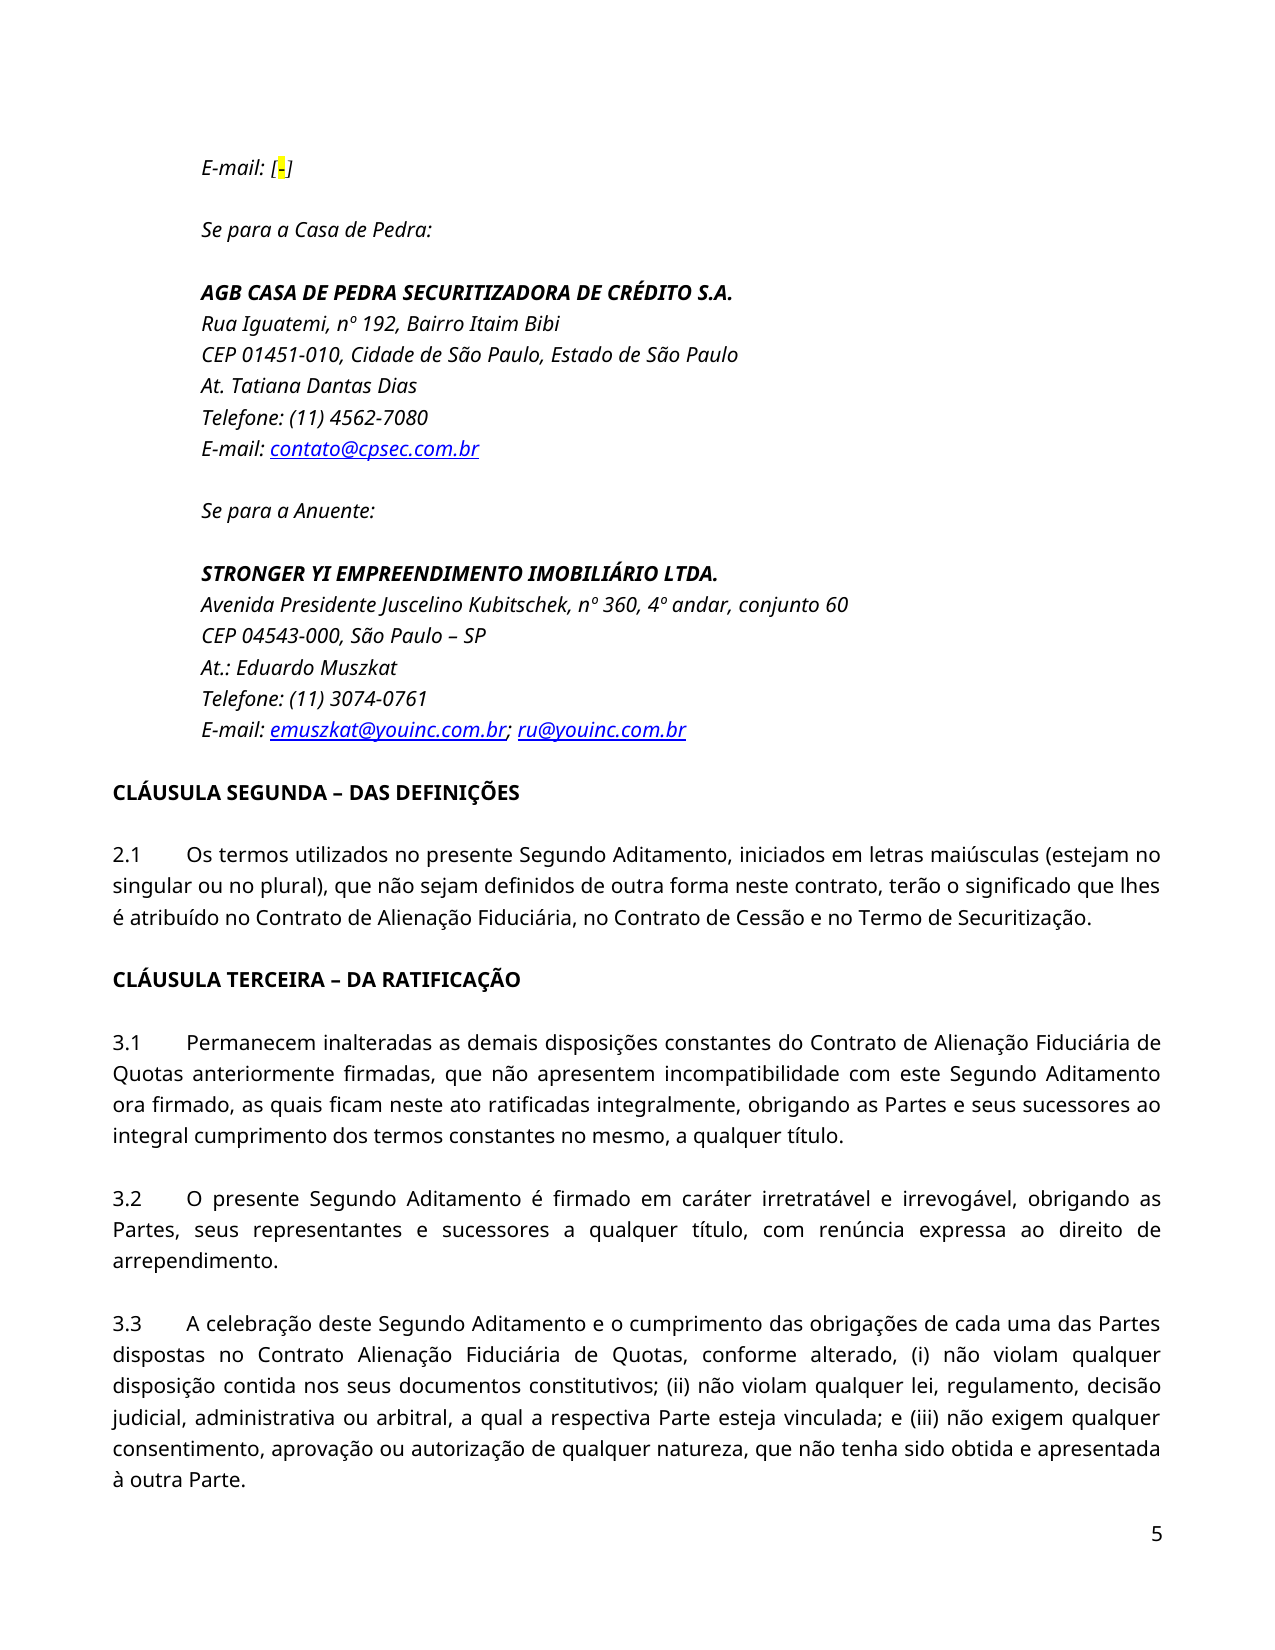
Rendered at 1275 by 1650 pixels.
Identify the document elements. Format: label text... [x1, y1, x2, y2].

text E-mail: [-] [201, 150, 1103, 181]
list Permanecem inalteradas as demais disposições constantes do Contrato de Alienação Fiduciária de Quotas anteriormente firmadas, que não apresentem incompatibilidade com este Segundo Aditamento ora firmado, as quais ficam neste ato ratificadas integralmente, obrigando as Partes e seus sucessores ao integral cumprimento dos termos constantes no mesmo, a qualquer título. [112, 1025, 1162, 1150]
list CLÁUSULA TERCEIRA – DA RATIFICAÇÃO [112, 962, 1161, 994]
list A celebração deste Segundo Aditamento e o cumprimento das obrigações de cada uma das Partes dispostas no Contrato Alienação Fiduciária de Quotas, conforme alterado, (i) não violam qualquer disposição contida nos seus documentos constitutivos; (ii) não violam qualquer lei, regulamento, decisão judicial, administrativa ou arbitral, a qual a respectiva Parte esteja vinculada; e (iii) não exigem qualquer consentimento, aprovação ou autorização de qualquer natureza, que não tenha sido obtida e apresentada à outra Parte. [112, 1306, 1162, 1494]
text Avenida Presidente Juscelino Kubitschek, nº 360, 4º andar, conjunto 60 [201, 587, 1103, 619]
text CEP 01451-010, Cidade de São Paulo, Estado de São Paulo [201, 337, 1074, 369]
text Se para a Anuente: [201, 494, 1103, 525]
text CLÁUSULA SEGUNDA – DAS DEFINIÇÕES [112, 775, 1162, 806]
text At. Tatiana Dantas Dias [201, 369, 1103, 400]
list O presente Segundo Aditamento é firmado em caráter irretratável e irrevogável, obrigando as Partes, seus representantes e sucessores a qualquer título, com renúncia expressa ao direito de arrependimento. [112, 1181, 1162, 1275]
text E-mail: contato@cpsec.com.br [201, 431, 1103, 462]
text Se para a Casa de Pedra: [201, 212, 1103, 244]
text AGB CASA DE PEDRA SECURITIZADORA DE CRÉDITO S.A. [201, 275, 1103, 306]
text Telefone: (11) 3074-0761 [201, 681, 1103, 712]
text E-mail: emuszkat@youinc.com.br; ru@youinc.com.br [201, 712, 1103, 744]
text Telefone: (11) 4562-7080 [201, 400, 1103, 431]
text STRONGER YI EMPREENDIMENTO IMOBILIÁRIO LTDA. [201, 556, 1103, 587]
text At.: Eduardo Muszkat [201, 650, 1103, 681]
list Os termos utilizados no presente Segundo Aditamento, iniciados em letras maiúsculas (estejam no singular ou no plural), que não sejam definidos de outra forma neste contrato, terão o significado que lhes é atribuído no Contrato de Alienação Fiduciária, no Contrato de Cessão e no Termo de Securitização. [112, 837, 1162, 931]
text CEP 04543-000, São Paulo – SP [201, 619, 1103, 650]
text Rua Iguatemi, nº 192, Bairro Itaim Bibi [201, 306, 1074, 337]
